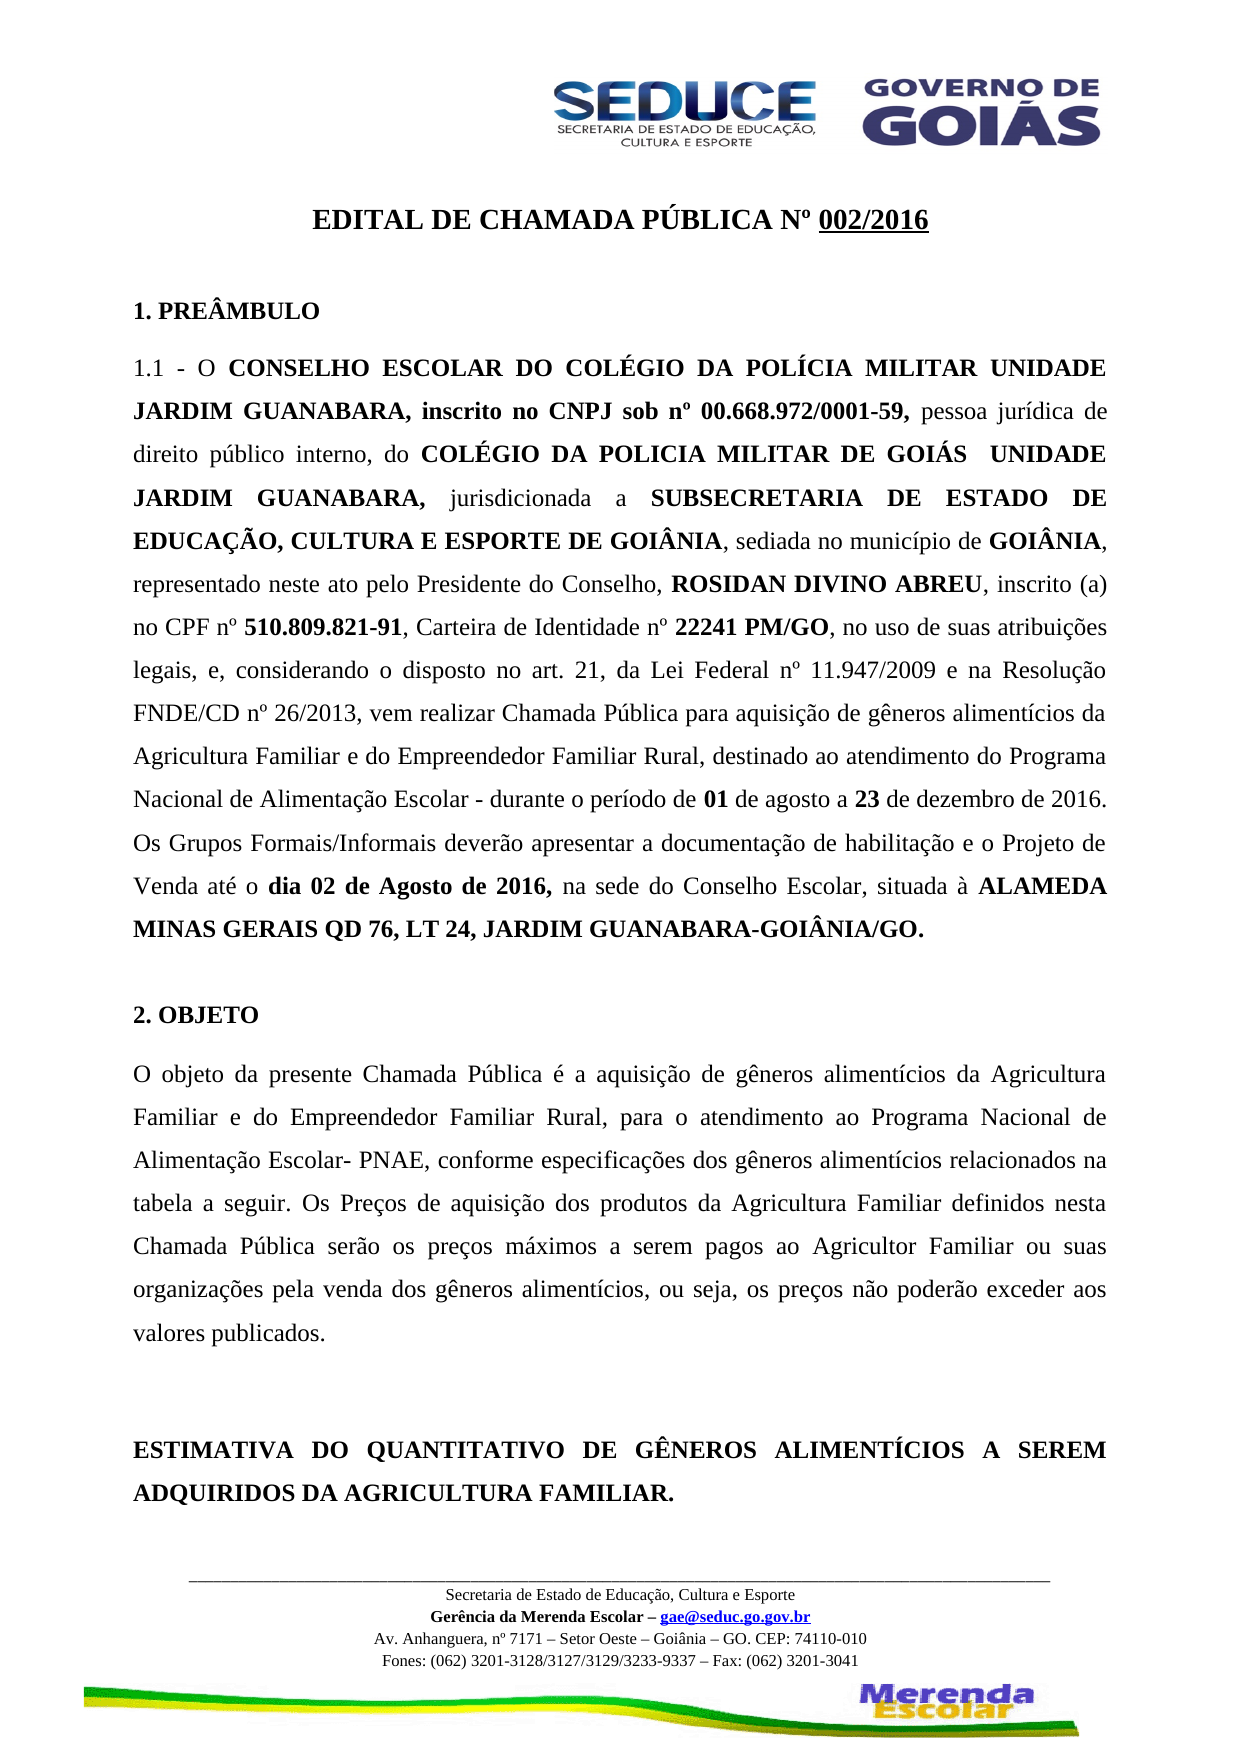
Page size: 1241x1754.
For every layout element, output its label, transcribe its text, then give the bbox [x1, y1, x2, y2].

text EDITAL DE CHAMADA PÚBLICA Nº 002/2016 [133, 202, 1107, 236]
text 1. PREÂMBULO [133, 296, 1107, 324]
picture [553, 73, 1108, 154]
text O objeto da presente Chamada Pública é a aquisição de gêneros alimentícios da Agricultura Familiar e do Empreendedor Familiar Rural, para o atendimento ao Programa Nacional de Alimentação Escolar- PNAE, conforme especificações dos gêneros alimentícios relacionados na tabela a seguir. Os Preços de aquisição dos produtos da Agricultura Familiar definidos nesta Chamada Pública serão os preços máximos a serem pagos ao Agricultor Familiar ou suas organizações pela venda dos gêneros alimentícios, ou seja, os preços não poderão exceder aos valores publicados. [133, 1059, 1107, 1346]
text 1.1 - O CONSELHO ESCOLAR DO COLÉGIO DA POLÍCIA MILITAR UNIDADE JARDIM GUANABARA, inscrito no CNPJ sob nº 00.668.972/0001-59, pessoa jurídica de direito público interno, do COLÉGIO DA POLICIA MILITAR DE GOIÁS UNIDADE JARDIM GUANABARA, jurisdicionada a SUBSECRETARIA DE ESTADO DE EDUCAÇÃO, CULTURA E ESPORTE DE GOIÂNIA, sediada no município de GOIÂNIA, representado neste ato pelo Presidente do Conselho, ROSIDAN DIVINO ABREU, inscrito (a) no CPF nº 510.809.821-91, Carteira de Identidade nº 22241 PM/GO, no uso de suas atribuições legais, e, considerando o disposto no art. 21, da Lei Federal nº 11.947/2009 e na Resolução FNDE/CD nº 26/2013, vem realizar Chamada Pública para aquisição de gêneros alimentícios da Agricultura Familiar e do Empreendedor Familiar Rural, destinado ao atendimento do Programa Nacional de Alimentação Escolar - durante o período de 01 de agosto a 23 de dezembro de 2016. Os Grupos Formais/Informais deverão apresentar a documentação de habilitação e o Projeto de Venda até o dia 02 de Agosto de 2016, na sede do Conselho Escolar, situada à ALAMEDA MINAS GERAIS QD 76, LT 24, JARDIM GUANABARA-GOIÂNIA/GO. [133, 353, 1107, 943]
text ESTIMATIVA DO QUANTITATIVO DE GÊNEROS ALIMENTÍCIOS A SEREM ADQUIRIDOS DA AGRICULTURA FAMILIAR. [133, 1435, 1107, 1507]
text 2. OBJETO [133, 1000, 1107, 1029]
